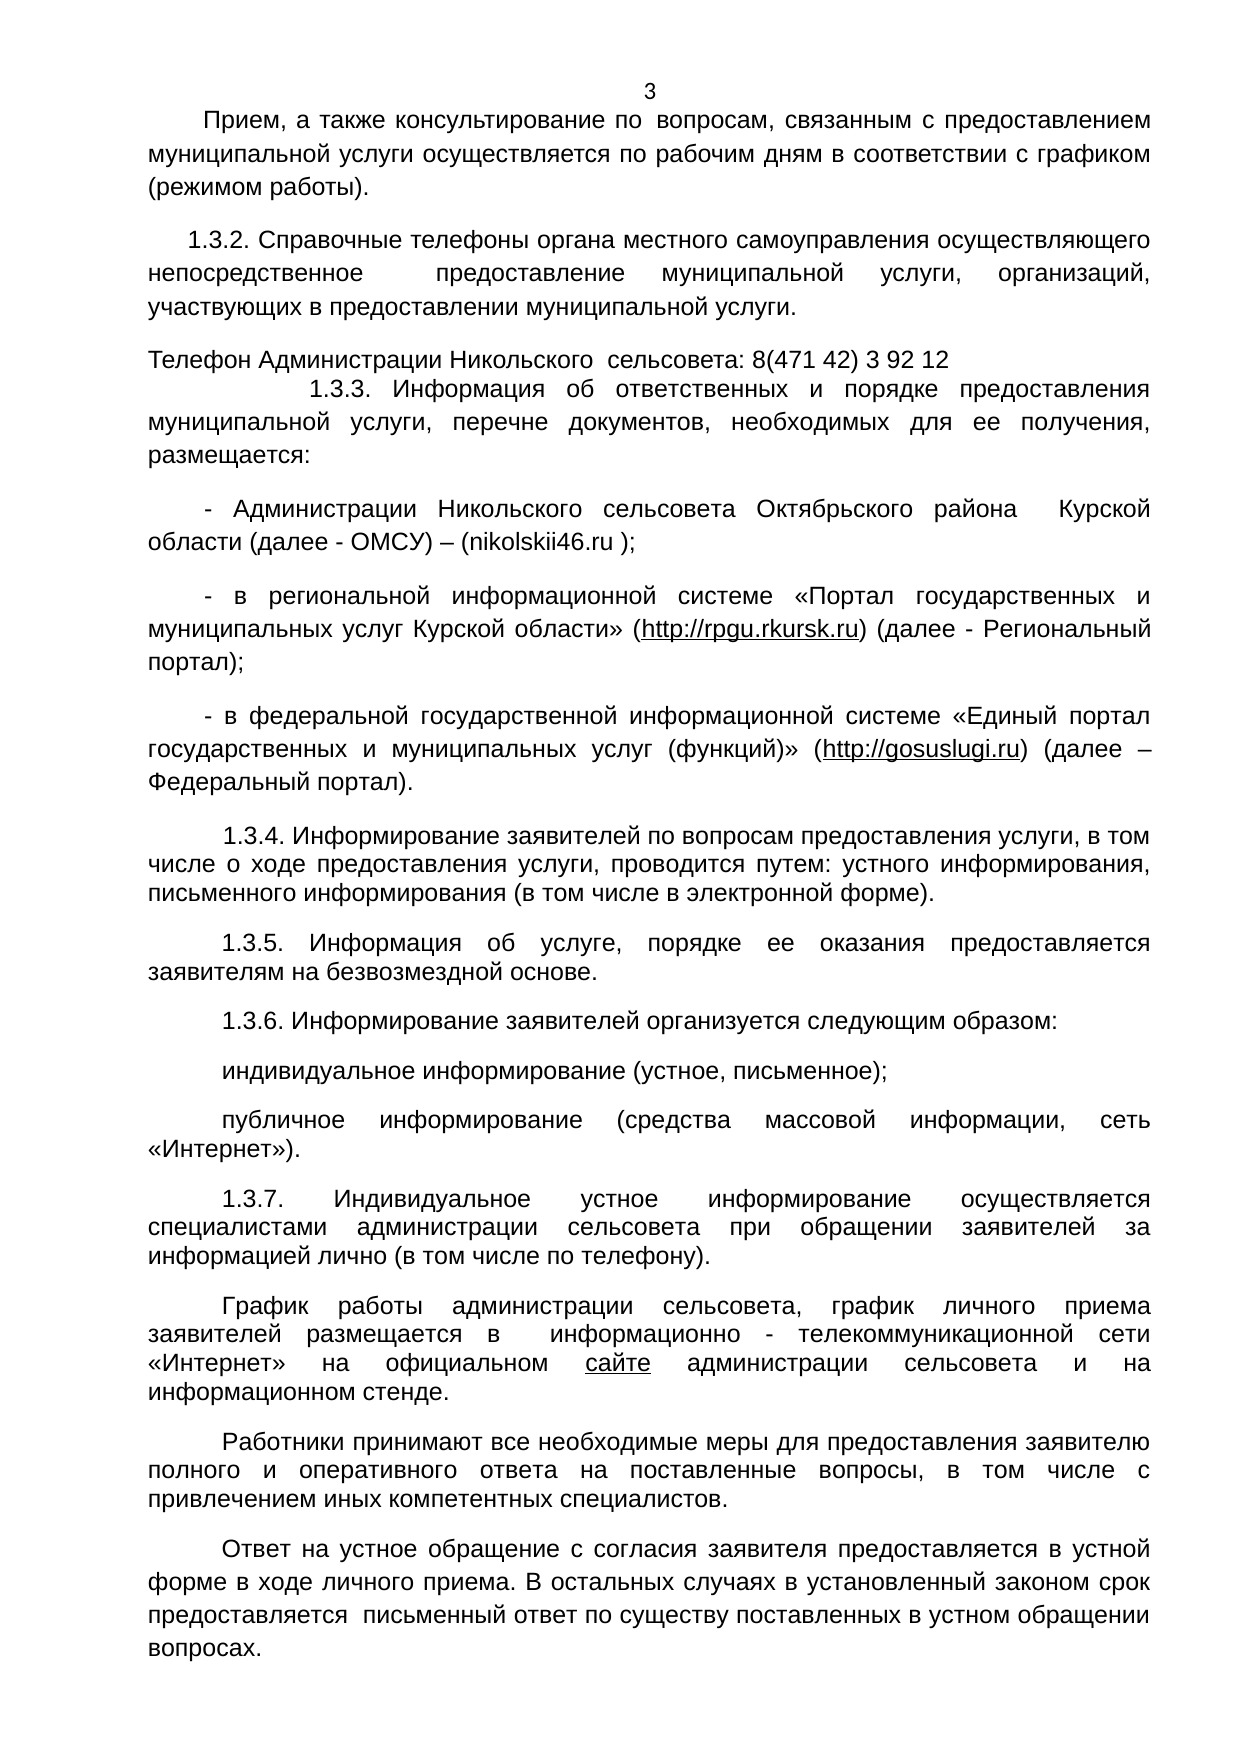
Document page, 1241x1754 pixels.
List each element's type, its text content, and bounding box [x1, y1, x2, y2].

text Ответ на устное обращение с согласия заявителя предоставляется в устной форме в ходе личного приема. В остальных случаях в установленный законом срок предоставляется письменный ответ по существу поставленных в устном обращении вопросах. [148, 1533, 1152, 1661]
text - Администрации Никольского сельсовета Октябрьского района Курской области (далее - ОМСУ) – (nikolskii46.ru ); [148, 494, 1152, 556]
text индивидуальное информирование (устное, письменное); [148, 1056, 1152, 1084]
text - в федеральной государственной информационной системе «Единый портал государственных и муниципальных услуг (функций)» (http://gosuslugi.ru) (далее – Федеральный портал). [148, 701, 1152, 796]
text Работники принимают все необходимые меры для предоставления заявителю полного и оперативного ответа на поставленные вопросы, в том числе с привлечением иных компетентных специалистов. [148, 1426, 1152, 1513]
text 1.3.2. Справочные телефоны органа местного самоуправления осуществляющего непосредственное предоставление муниципальной услуги, организаций, участвующих в предоставлении муниципальной услуги. [148, 225, 1152, 320]
text 1.3.7. Индивидуальное устное информирование осуществляется специалистами администрации сельсовета при обращении заявителей за информацией лично (в том числе по телефону). [148, 1183, 1152, 1270]
text 1.3.5. Информация об услуге, порядке ее оказания предоставляется заявителям на безвозмездной основе. [148, 928, 1152, 985]
text 1.3.6. Информирование заявителей организуется следующим образом: [148, 1006, 1152, 1035]
text Прием, а также консультирование по вопросам, связанным с предоставлением муниципальной услуги осуществляется по рабочим дням в соответствии с графиком (режимом работы). [148, 106, 1152, 200]
text - в региональной информационной системе «Портал государственных и муниципальных услуг Курской области» (http://rpgu.rkursk.ru) (далее - Региональный портал); [148, 581, 1152, 676]
text публичное информирование (средства массовой информации, сеть «Интернет»). [148, 1105, 1152, 1163]
text 1.3.4. Информирование заявителей по вопросам предоставления услуги, в том числе о ходе предоставления услуги, проводится путем: устного информирования, письменного информирования (в том числе в электронной форме). [148, 821, 1152, 907]
text Телефон Администрации Никольского сельсовета: 8(471 42) 3 92 12 [148, 345, 1152, 374]
text 1.3.3. Информация об ответственных и порядке предоставления муниципальной услуги, перечне документов, необходимых для ее получения, размещается: [148, 374, 1152, 469]
text График работы администрации сельсовета, график личного приема заявителей размещается в информационно - телекоммуникационной сети «Интернет» на официальном сайте администрации сельсовета и на информационном стенде. [148, 1291, 1152, 1406]
